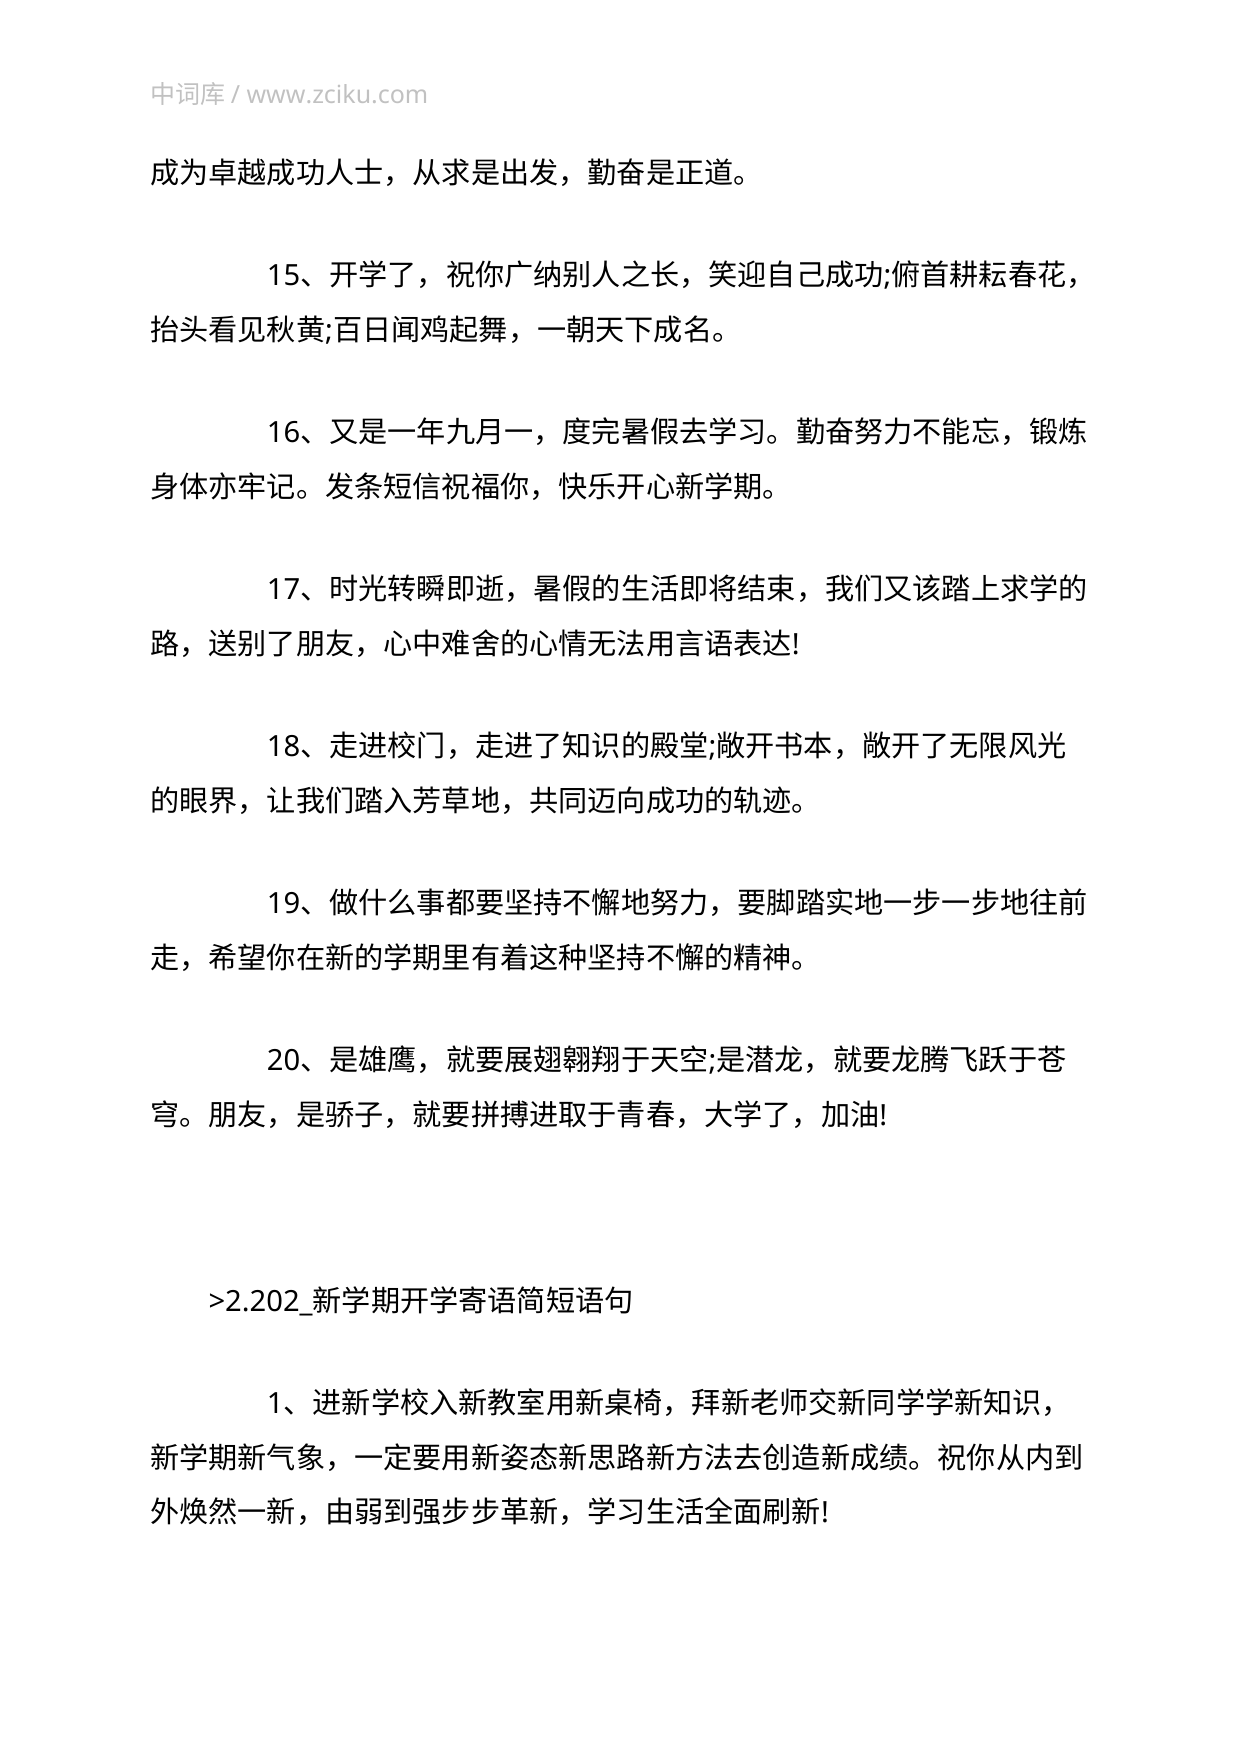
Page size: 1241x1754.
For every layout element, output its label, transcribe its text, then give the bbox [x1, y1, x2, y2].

text 15、开学了，祝你广纳别人之长，笑迎自己成功;俯首耕耘春花，抬头看见秋黄;百日闻鸡起舞，一朝天下成名。 [150, 252, 1090, 349]
text >2.202_新学期开学寄语简短语句 [150, 1277, 1090, 1319]
text 1、进新学校入新教室用新桌椅，拜新老师交新同学学新知识，新学期新气象，一定要用新姿态新思路新方法去创造新成绩。祝你从内到外焕然一新，由弱到强步步革新，学习生活全面刷新! [150, 1379, 1090, 1531]
text 20、是雄鹰，就要展翅翱翔于天空;是潜龙，就要龙腾飞跃于苍穹。朋友，是骄子，就要拼搏进取于青春，大学了，加油! [150, 1036, 1090, 1133]
text 18、走进校门，走进了知识的殿堂;敞开书本，敞开了无限风光的眼界，让我们踏入芳草地，共同迈向成功的轨迹。 [150, 722, 1090, 820]
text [150, 150, 1090, 192]
text 19、做什么事都要坚持不懈地努力，要脚踏实地一步一步地往前走，希望你在新的学期里有着这种坚持不懈的精神。 [150, 879, 1090, 977]
text 16、又是一年九月一，度完暑假去学习。勤奋努力不能忘，锻炼身体亦牢记。发条短信祝福你，快乐开心新学期。 [150, 409, 1090, 506]
text 17、时光转瞬即逝，暑假的生活即将结束，我们又该踏上求学的路，送别了朋友，心中难舍的心情无法用言语表达! [150, 566, 1090, 663]
